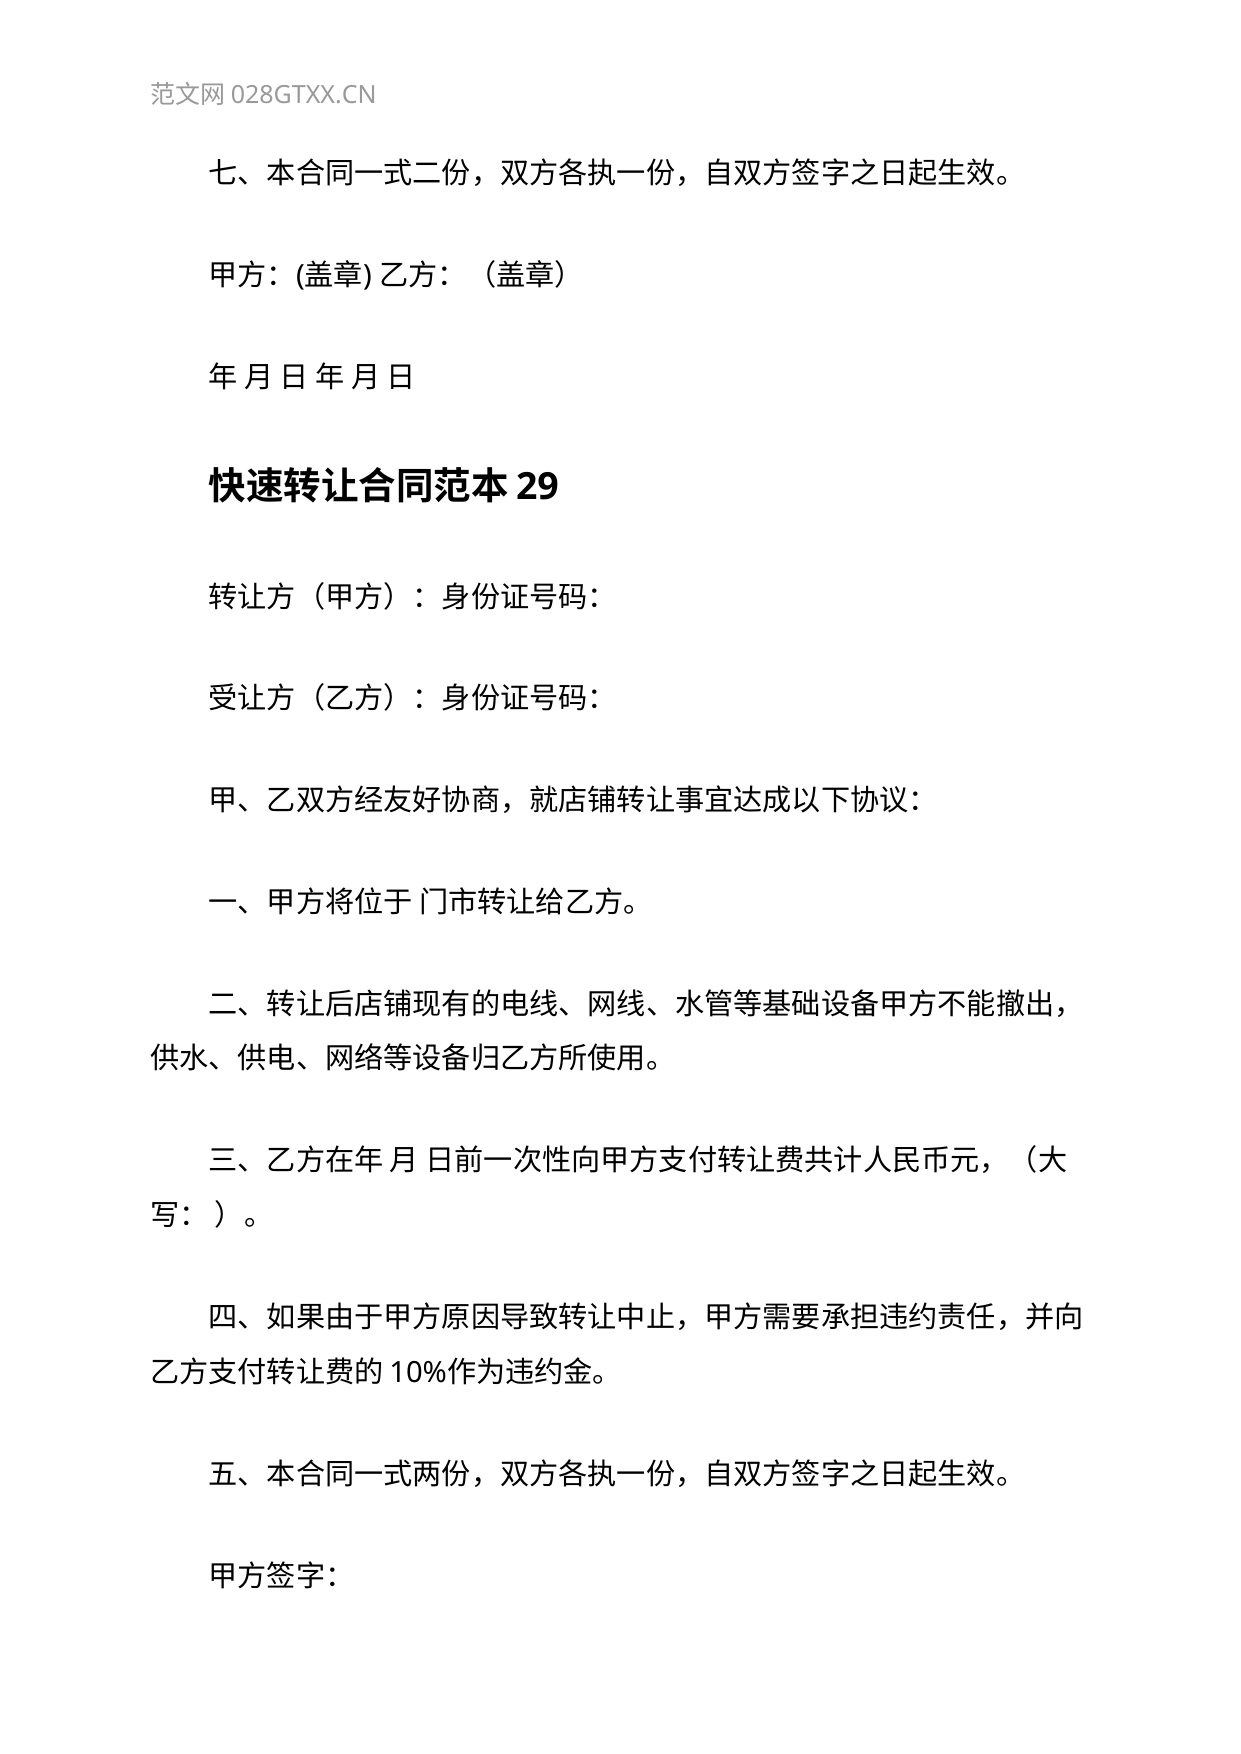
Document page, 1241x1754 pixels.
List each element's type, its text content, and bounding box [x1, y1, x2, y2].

text 受让方（乙方）：身份证号码： [150, 675, 1090, 717]
text 转让方（甲方）：身份证号码： [150, 573, 1090, 615]
text 一、甲方将位于 门市转让给乙方。 [150, 878, 1090, 921]
text 年 月 日 年 月 日 [150, 354, 1090, 396]
text 七、本合同一式二份，双方各执一份，自双方签字之日起生效。 [150, 150, 1090, 192]
text 四、如果由于甲方原因导致转让中止，甲方需要承担违约责任，并向乙方支付转让费的10%作为违约金。 [150, 1293, 1090, 1391]
text 甲方签字： [150, 1552, 1090, 1594]
text 二、转让后店铺现有的电线、网线、水管等基础设备甲方不能撤出，供水、供电、网络等设备归乙方所使用。 [150, 980, 1090, 1077]
text 五、本合同一式两份，双方各执一份，自双方签字之日起生效。 [150, 1450, 1090, 1493]
text 甲方：(盖章) 乙方：（盖章） [150, 252, 1090, 294]
text 甲、乙双方经友好协商，就店铺转让事宜达成以下协议： [150, 777, 1090, 819]
text 三、乙方在年 月 日前一次性向甲方支付转让费共计人民币元，（大写： ）。 [150, 1137, 1090, 1234]
text 快速转让合同范本29 [150, 456, 1090, 510]
